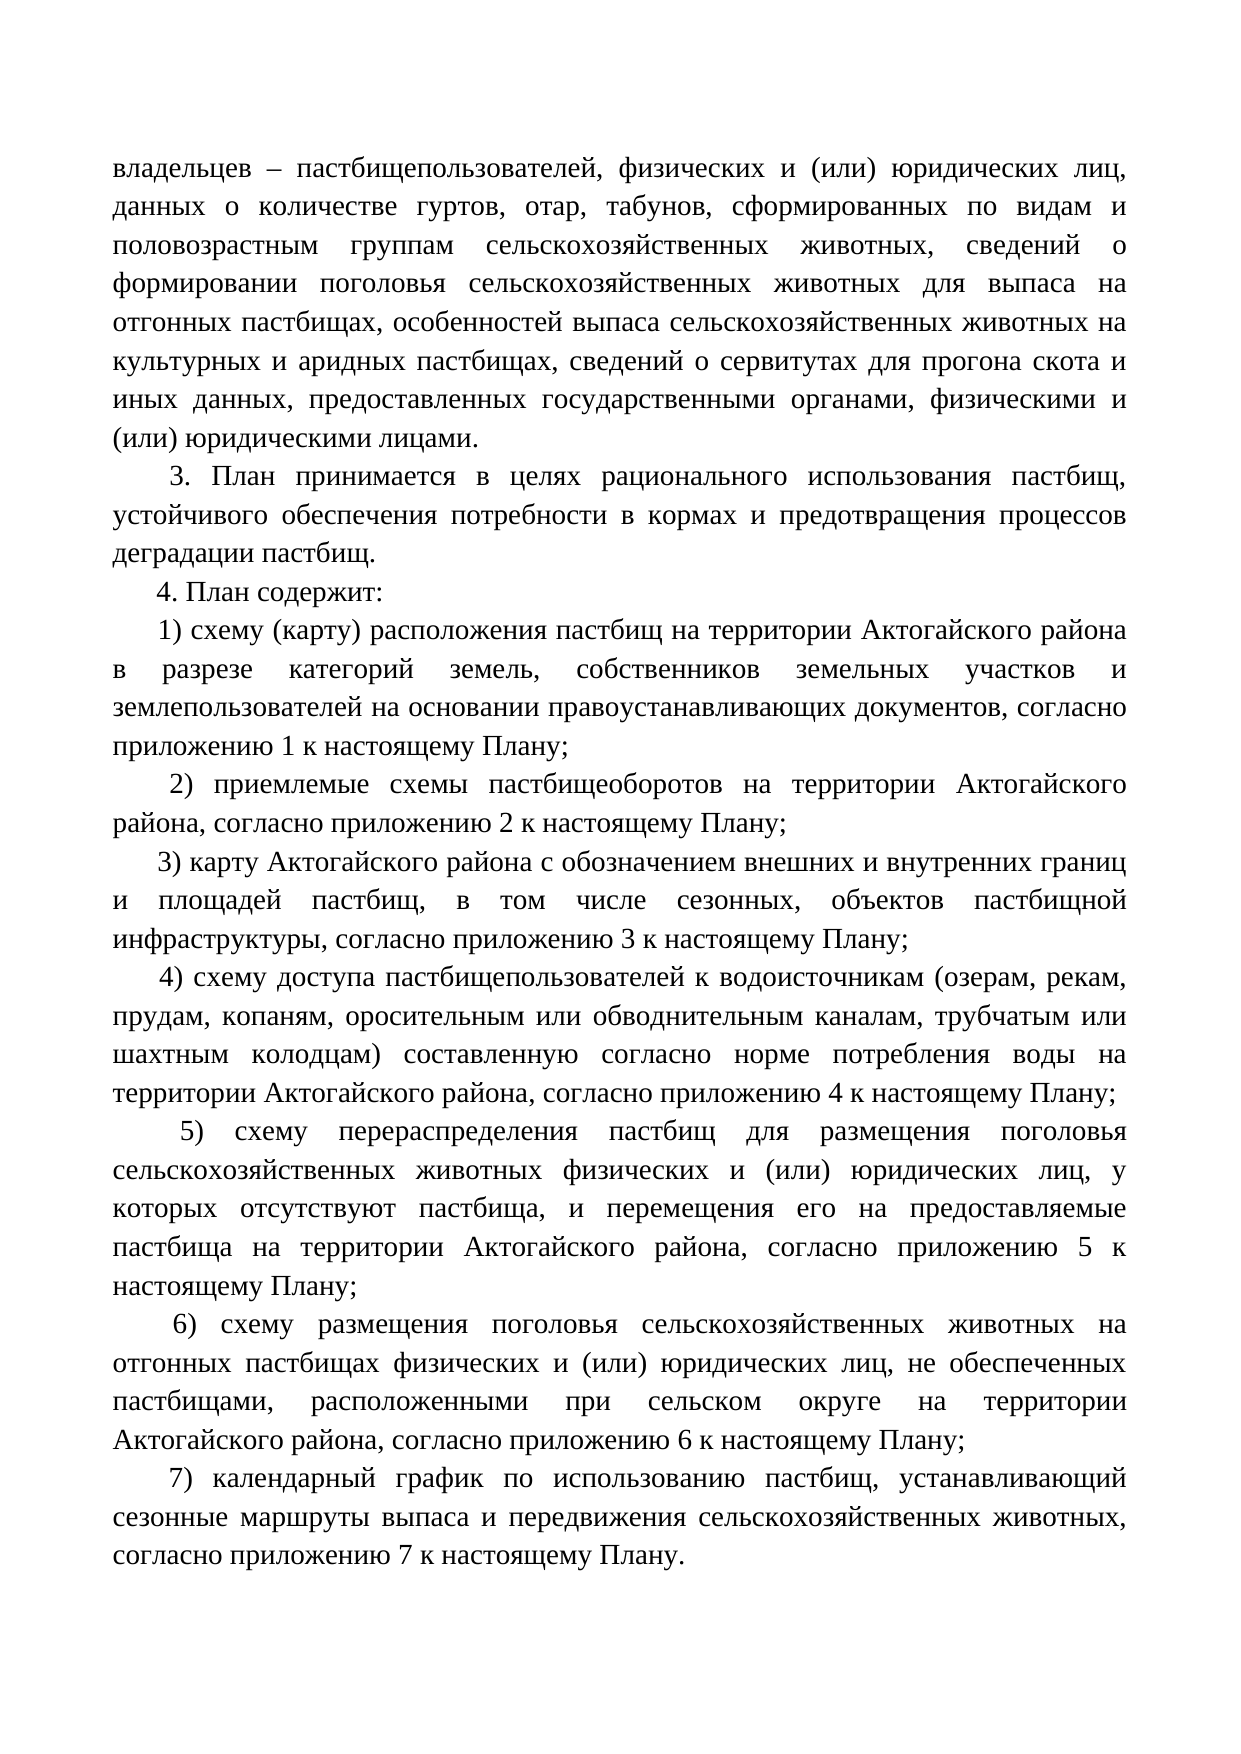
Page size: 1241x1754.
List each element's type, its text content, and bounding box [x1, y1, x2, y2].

text 3. План принимается в целях рационального использования пастбищ, устойчивого обеспечения потребности в кормах и предотвращения процессов деградации пастбищ. [112, 458, 1128, 569]
text 5) схему перераспределения пастбищ для размещения поголовья сельскохозяйственных животных физических и (или) юридических лиц, у которых отсутствуют пастбища, и перемещения его на предоставляемые пастбища на территории Актогайского района, согласно приложению 5 к настоящему Плану; [112, 1113, 1128, 1301]
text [112, 150, 1128, 453]
text 7) календарный график по использованию пастбищ, устанавливающий сезонные маршруты выпаса и передвижения сельскохозяйственных животных, согласно приложению 7 к настоящему Плану. [112, 1460, 1128, 1571]
text 2) приемлемые схемы пастбищеоборотов на территории Актогайского района, согласно приложению 2 к настоящему Плану; [112, 767, 1128, 839]
text 4. План содержит: [112, 574, 1128, 607]
text 4) схему доступа пастбищепользователей к водоисточникам (озерам, рекам, прудам, копаням, оросительным или обводнительным каналам, трубчатым или шахтным колодцам) составленную согласно норме потребления воды на территории Актогайского района, согласно приложению 4 к настоящему Плану; [112, 959, 1128, 1108]
text 1) схему (карту) расположения пастбищ на территории Актогайского района в разрезе категорий земель, собственников земельных участков и землепользователей на основании правоустанавливающих документов, согласно приложению 1 к настоящему Плану; [112, 612, 1128, 762]
text 6) схему размещения поголовья сельскохозяйственных животных на отгонных пастбищах физических и (или) юридических лиц, не обеспеченных пастбищами, расположенными при сельском округе на территории Актогайского района, согласно приложению 6 к настоящему Плану; [112, 1306, 1128, 1455]
text 3) карту Актогайского района с обозначением внешних и внутренних границ и площадей пастбищ, в том числе сезонных, объектов пастбищной инфраструктуры, согласно приложению 3 к настоящему Плану; [112, 844, 1128, 954]
